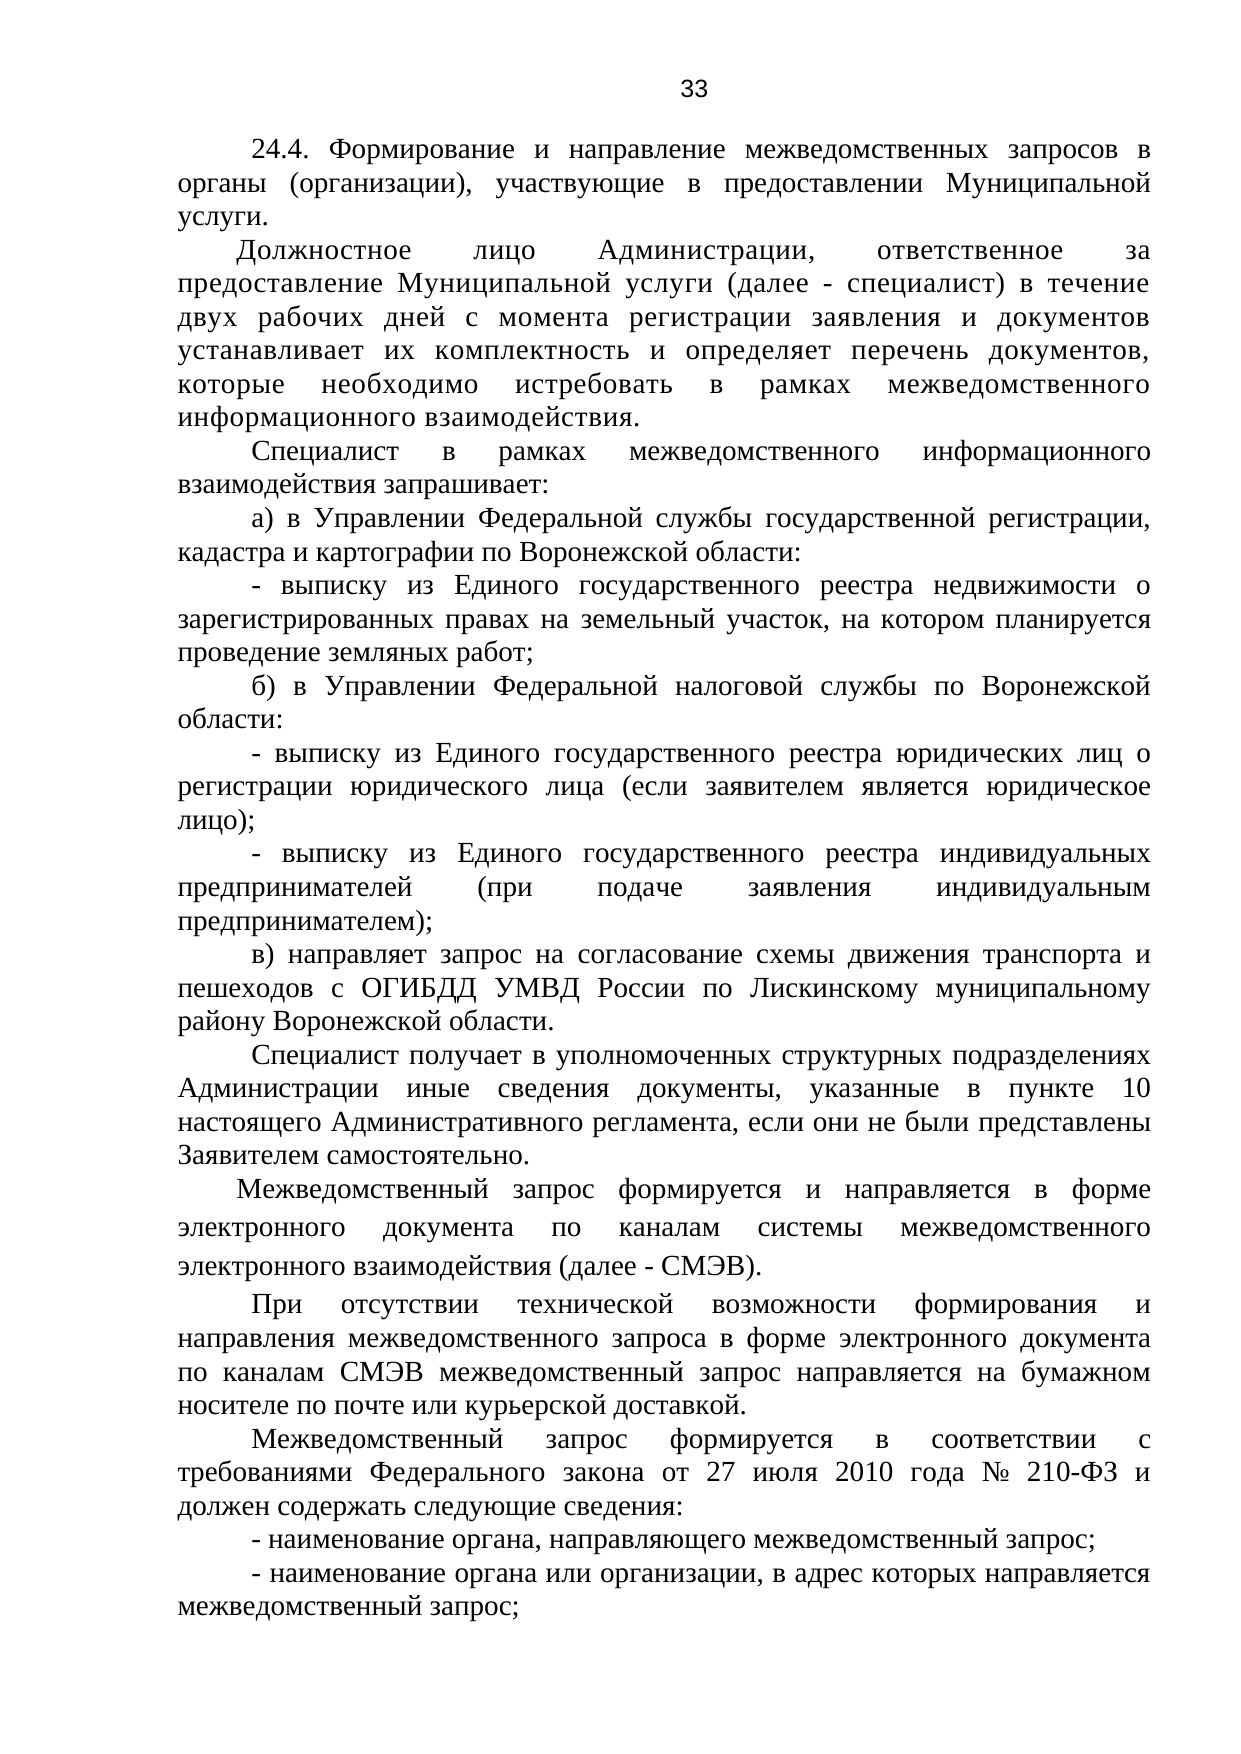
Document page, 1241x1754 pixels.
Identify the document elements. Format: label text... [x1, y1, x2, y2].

text - выписку из Единого государственного реестра индивидуальных предпринимателей (при подаче заявления индивидуальным предпринимателем); [177, 836, 1152, 936]
text Специалист получает в уполномоченных структурных подразделениях Администрации иные сведения документы, указанные в пункте 10 настоящего Административного регламента, если они не были представлены Заявителем самостоятельно. [177, 1037, 1152, 1171]
list Межведомственный запрос формируется и направляется в форме электронного документа по каналам системы межведомственного электронного взаимодействия (далее - СМЭВ). [177, 1171, 1152, 1282]
text - выписку из Единого государственного реестра юридических лиц о регистрации юридического лица (если заявителем является юридическое лицо); [177, 735, 1152, 836]
text в) направляет запрос на согласование схемы движения транспорта и пешеходов с ОГИБДД УМВД России по Лискинскому муниципальному району Воронежской области. [177, 936, 1152, 1037]
text б) в Управлении Федеральной налоговой службы по Воронежской области: [177, 668, 1152, 735]
text При отсутствии технической возможности формирования и направления межведомственного запроса в форме электронного документа по каналам СМЭВ межведомственный запрос направляется на бумажном носителе по почте или курьерской доставкой. [177, 1287, 1152, 1421]
text - наименование органа, направляющего межведомственный запрос; [177, 1521, 1152, 1555]
text - наименование органа или организации, в адрес которых направляется межведомственный запрос; [177, 1555, 1152, 1622]
text - выписку из Единого государственного реестра недвижимости о зарегистрированных правах на земельный участок, на котором планируется проведение земляных работ; [177, 567, 1152, 668]
text 24.4. Формирование и направление межведомственных запросов в органы (организации), участвующие в предоставлении Муниципальной услуги. [177, 131, 1152, 232]
text Межведомственный запрос формируется в соответствии с требованиями Федерального закона от 27 июля 2010 года № 210-ФЗ и должен содержать следующие сведения: [177, 1421, 1152, 1521]
text а) в Управлении Федеральной службы государственной регистрации, кадастра и картографии по Воронежской области: [177, 500, 1152, 567]
text Специалист в рамках межведомственного информационного взаимодействия запрашивает: [177, 433, 1152, 500]
text Должностное лицо Администрации, ответственное за предоставление Муниципальной услуги (далее - специалист) в течение двух рабочих дней с момента регистрации заявления и документов устанавливает их комплектность и определяет перечень документов, которые необходимо истребовать в рамках межведомственного информационного взаимодействия. [177, 232, 1152, 433]
